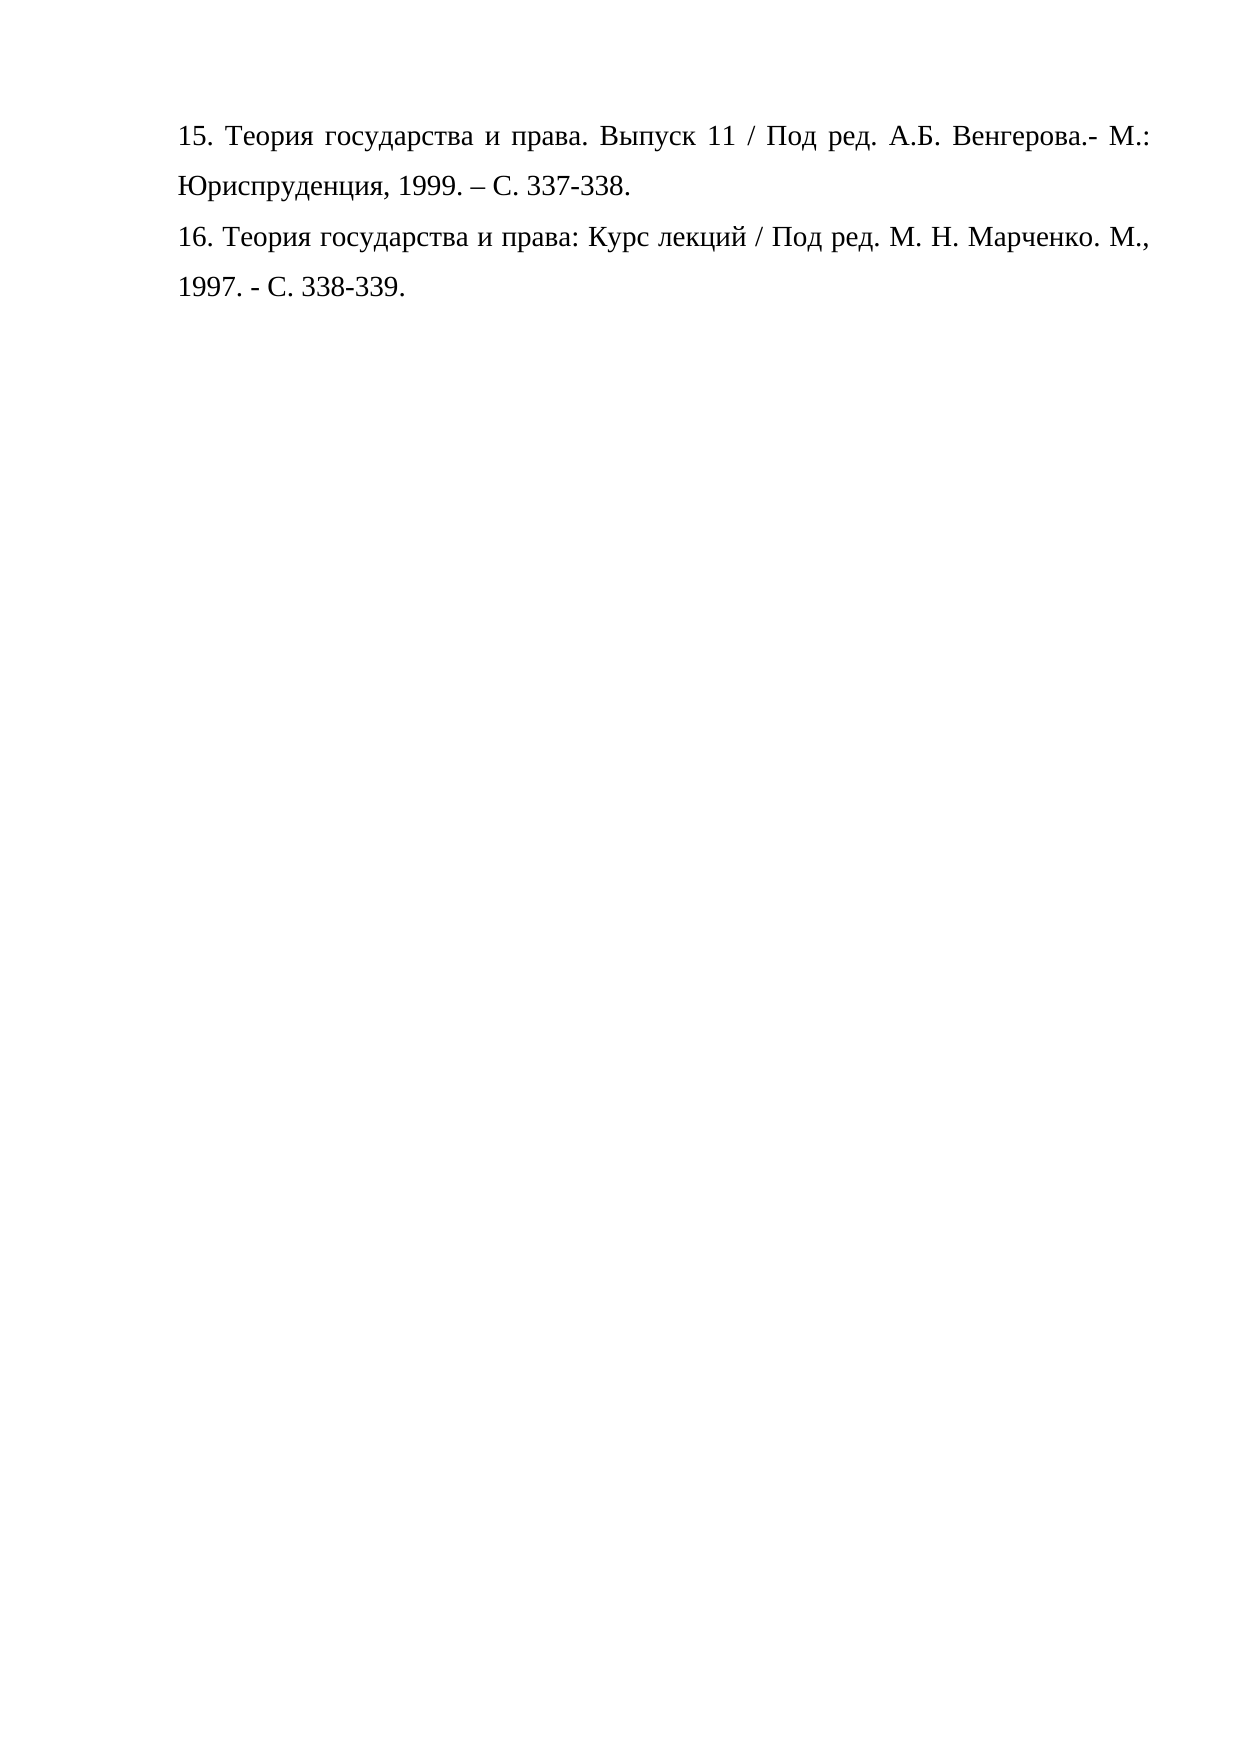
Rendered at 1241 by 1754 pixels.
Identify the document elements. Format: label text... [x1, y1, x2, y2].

text 16. Теория государства и права: Курс лекций / Под ред. М. Н. Марченко. М., 1997. - С. 338-339. [177, 219, 1152, 303]
text 15. Теория государства и права. Выпуск 11 / Под ред. А.Б. Венгерова.- М.: Юриспруденция, 1999. – С. 337-338. [177, 118, 1152, 202]
